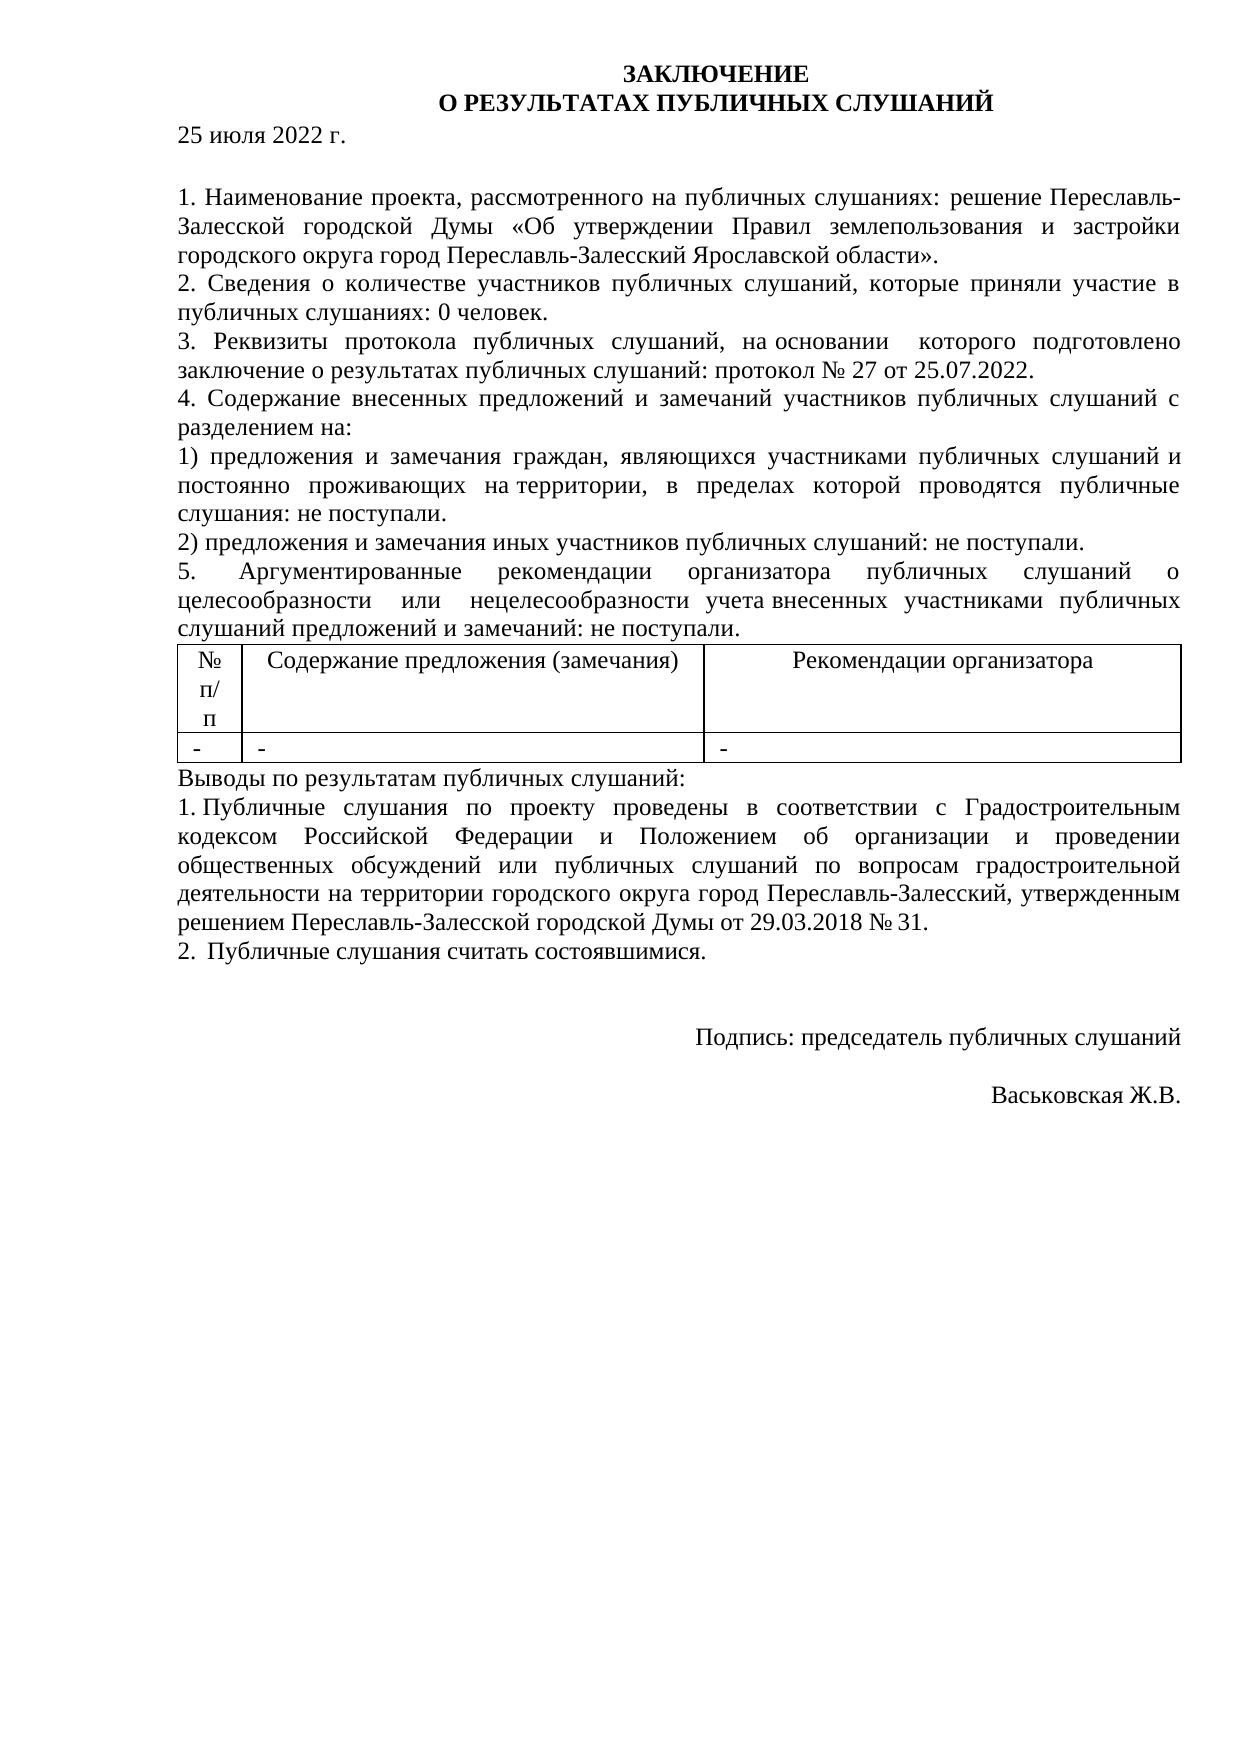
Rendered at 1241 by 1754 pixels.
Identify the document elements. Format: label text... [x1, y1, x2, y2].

table_cell - [243, 733, 703, 762]
text 1. Наименование проекта, рассмотренного на публичных слушаниях: решение Переславль-Залесской городской Думы «Об утверждении Правил землепользования и застройки городского округа город Переславль-Залесский Ярославской области». [177, 182, 1181, 268]
text 25 июля 2022 г. [177, 117, 1181, 149]
text 3. Реквизиты протокола публичных слушаний, на основании которого подготовлено заключение о результатах публичных слушаний: протокол № 27 от 25.07.2022. [177, 326, 1181, 383]
text 1. Публичные слушания по проекту проведены в соответствии с Градостроительным кодексом Российской Федерации и Положением об организации и проведении общественных обсуждений или публичных слушаний по вопросам градостроительной деятельности на территории городского округа город Переславль-Залесский, утвержденным решением Переславль-Залесской городской Думы от 29.03.2018 № 31. [177, 792, 1181, 936]
text 5. Аргументированные рекомендации организатора публичных слушаний о целесообразности или нецелесообразности учета внесенных участниками публичных слушаний предложений и замечаний: не поступали. [177, 556, 1181, 642]
table_cell - [178, 733, 241, 762]
text 1) предложения и замечания граждан, являющихся участниками публичных слушаний и постоянно проживающих на территории, в пределах которой проводятся публичные слушания: не поступали. [177, 441, 1181, 527]
text ЗАКЛЮЧЕНИЕ [177, 59, 1181, 88]
text Выводы по результатам публичных слушаний: [177, 763, 1181, 792]
text 4. Содержание внесенных предложений и замечаний участников публичных слушаний с разделением на: [177, 383, 1181, 441]
text Васьковская Ж.В. [177, 1080, 1181, 1108]
text 2) предложения и замечания иных участников публичных слушаний: не поступали. [177, 527, 1181, 556]
table_cell - [705, 733, 1180, 762]
text 2. Публичные слушания считать состоявшимися. [177, 936, 1181, 965]
table_cell № п/п [178, 645, 241, 732]
text Подпись: председатель публичных слушаний [177, 1022, 1181, 1051]
table_cell Содержание предложения (замечания) [243, 645, 703, 732]
text О РЕЗУЛЬТАТАХ ПУБЛИЧНЫХ СЛУШАНИЙ [177, 88, 1181, 117]
text 2. Сведения о количестве участников публичных слушаний, которые приняли участие в публичных слушаниях: 0 человек. [177, 268, 1181, 326]
table_cell Рекомендации организатора [705, 645, 1180, 732]
